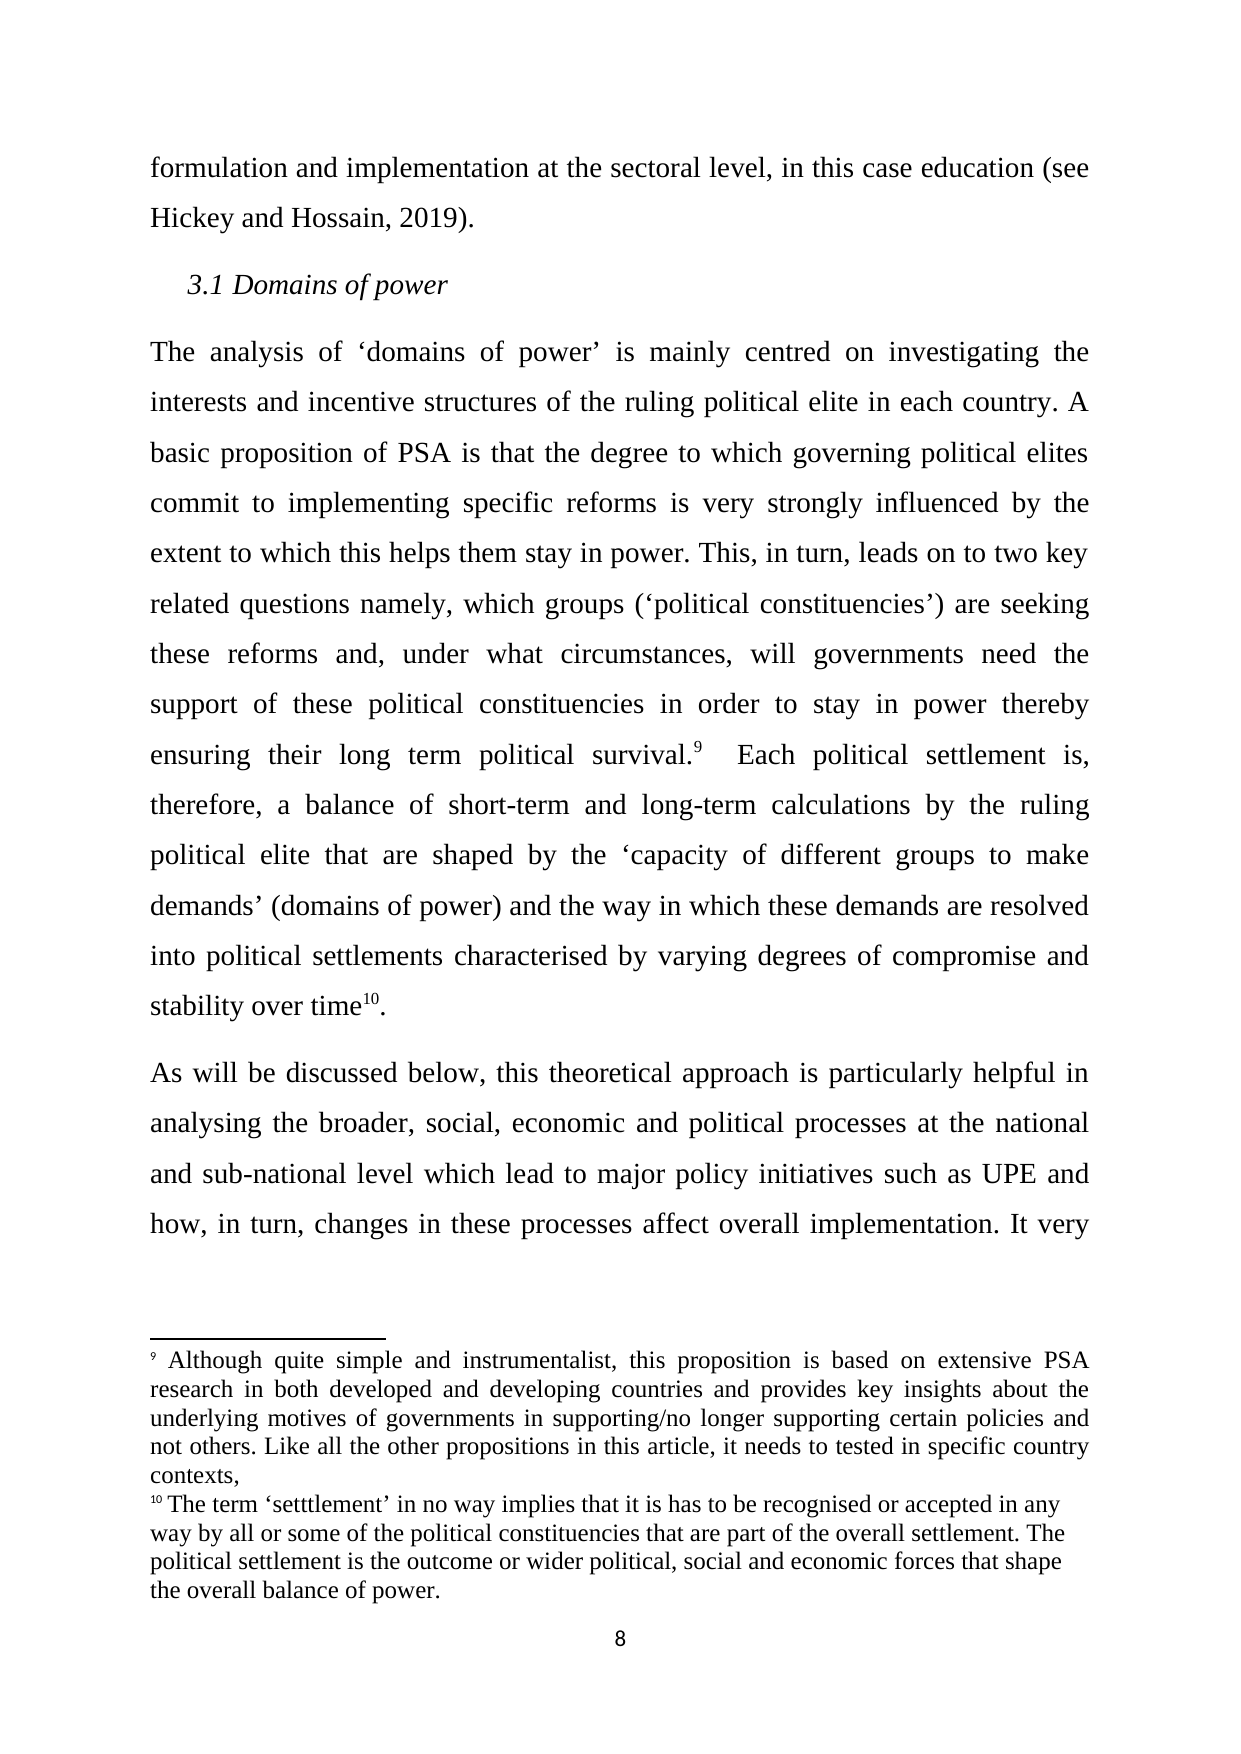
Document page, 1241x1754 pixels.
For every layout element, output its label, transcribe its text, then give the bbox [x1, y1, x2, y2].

text The analysis of ‘domains of power’ is mainly centred on investigating the interests and incentive structures of the ruling political elite in each country. A basic proposition of PSA is that the degree to which governing political elites commit to implementing specific reforms is very strongly influenced by the extent to which this helps them stay in power. This, in turn, leads on to two key related questions namely, which groups (‘political constituencies’) are seeking these reforms and, under what circumstances, will governments need the support of these political constituencies in order to stay in power thereby ensuring their long term political survival. Each political settlement is, therefore, a balance of short-term and long-term calculations by the ruling political elite that are shaped by the ‘capacity of different groups to make demands’ (domains of power) and the way in which these demands are resolved into political settlements characterised by varying degrees of compromise and stability over time. [150, 334, 1090, 1022]
list Domains of power [187, 267, 1090, 301]
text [150, 150, 1090, 234]
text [150, 1055, 1090, 1240]
